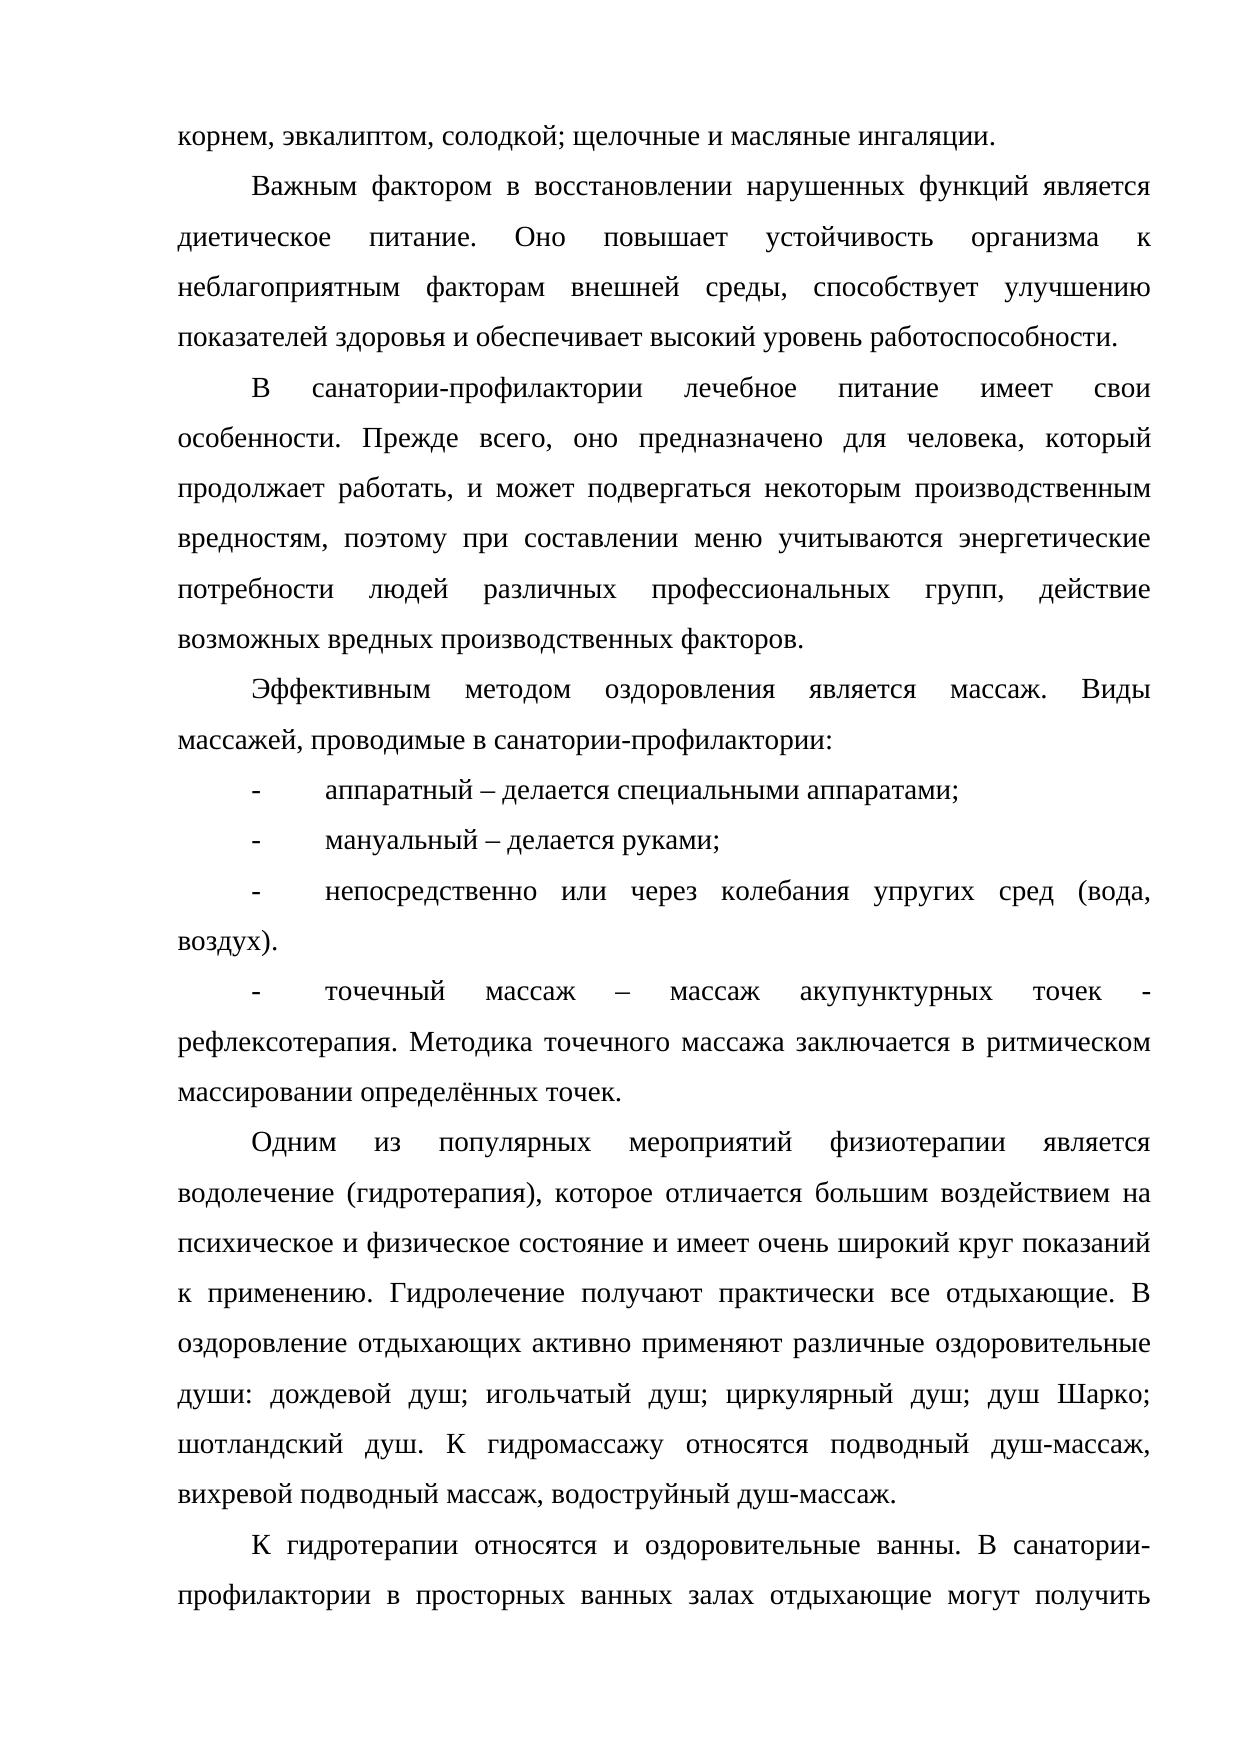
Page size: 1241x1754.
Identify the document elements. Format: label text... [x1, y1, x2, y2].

list мануальный – делается руками; [177, 822, 1152, 856]
text В санатории-профилактории лечебное питание имеет свои особенности. Прежде всего, оно предназначено для человека, который продолжает работать, и может подвергаться некоторым производственным вредностям, поэтому при составлении меню учитываются энергетические потребности людей различных профессиональных групп, действие возможных вредных производственных факторов. [177, 370, 1152, 655]
text Эффективным методом оздоровления является массаж. Виды массажей, проводимые в санатории-профилактории: [177, 672, 1152, 755]
text Одним из популярных мероприятий физиотерапии является водолечение (гидротерапия), которое отличается большим воздействием на психическое и физическое состояние и имеет очень широкий круг показаний к применению. Гидролечение получают практически все отдыхающие. В оздоровление отдыхающих активно применяют различные оздоровительные души: дождевой душ; игольчатый душ; циркулярный душ; душ Шарко; шотландский душ. К гидромассажу относятся подводный душ-массаж, вихревой подводный массаж, водоструйный душ-массаж. [177, 1124, 1152, 1510]
list аппаратный – делается специальными аппаратами; [177, 772, 1152, 806]
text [177, 1527, 1152, 1611]
text Важным фактором в восстановлении нарушенных функций является диетическое питание. Оно повышает устойчивость организма к неблагоприятным факторам внешней среды, способствует улучшению показателей здоровья и обеспечивает высокий уровень работоспособности. [177, 168, 1152, 353]
list непосредственно или через колебания упругих сред (вода, воздух). [177, 873, 1152, 957]
list точечный массаж – массаж акупунктурных точек - рефлексотерапия. Методика точечного массажа заключается в ритмическом массировании определённых точек. [177, 973, 1152, 1108]
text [177, 118, 1152, 152]
